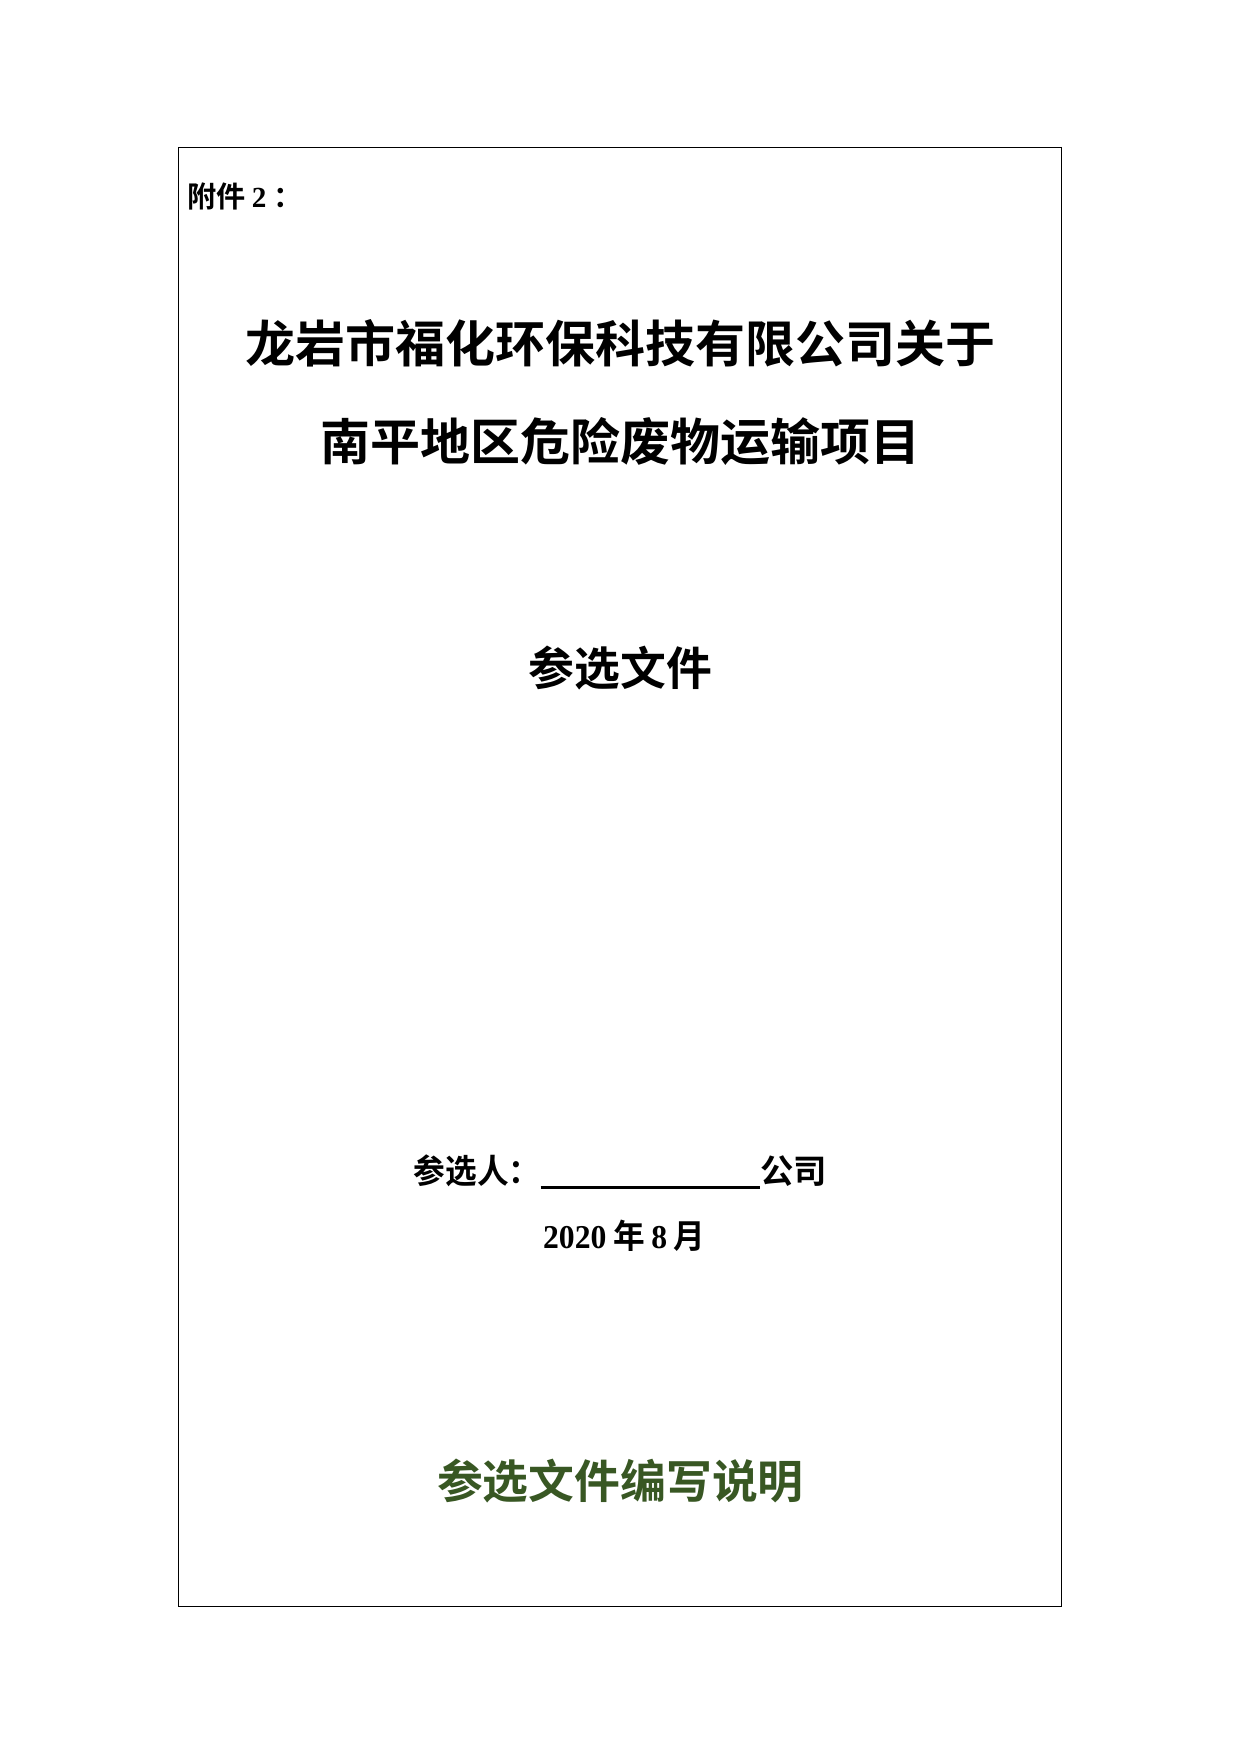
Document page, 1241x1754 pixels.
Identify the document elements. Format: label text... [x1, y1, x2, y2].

text 附件2 ： [187, 162, 1053, 227]
text 南平地区危险废物运输项目 [187, 389, 1053, 487]
text 参选人： 公司 [187, 1137, 1053, 1202]
text 龙岩市福化环保科技有限公司关于 [187, 292, 1053, 389]
text 参选文件编写说明 [187, 1429, 1053, 1527]
text 2020年8月 [187, 1202, 1053, 1267]
text 参选文件 [187, 617, 1053, 714]
